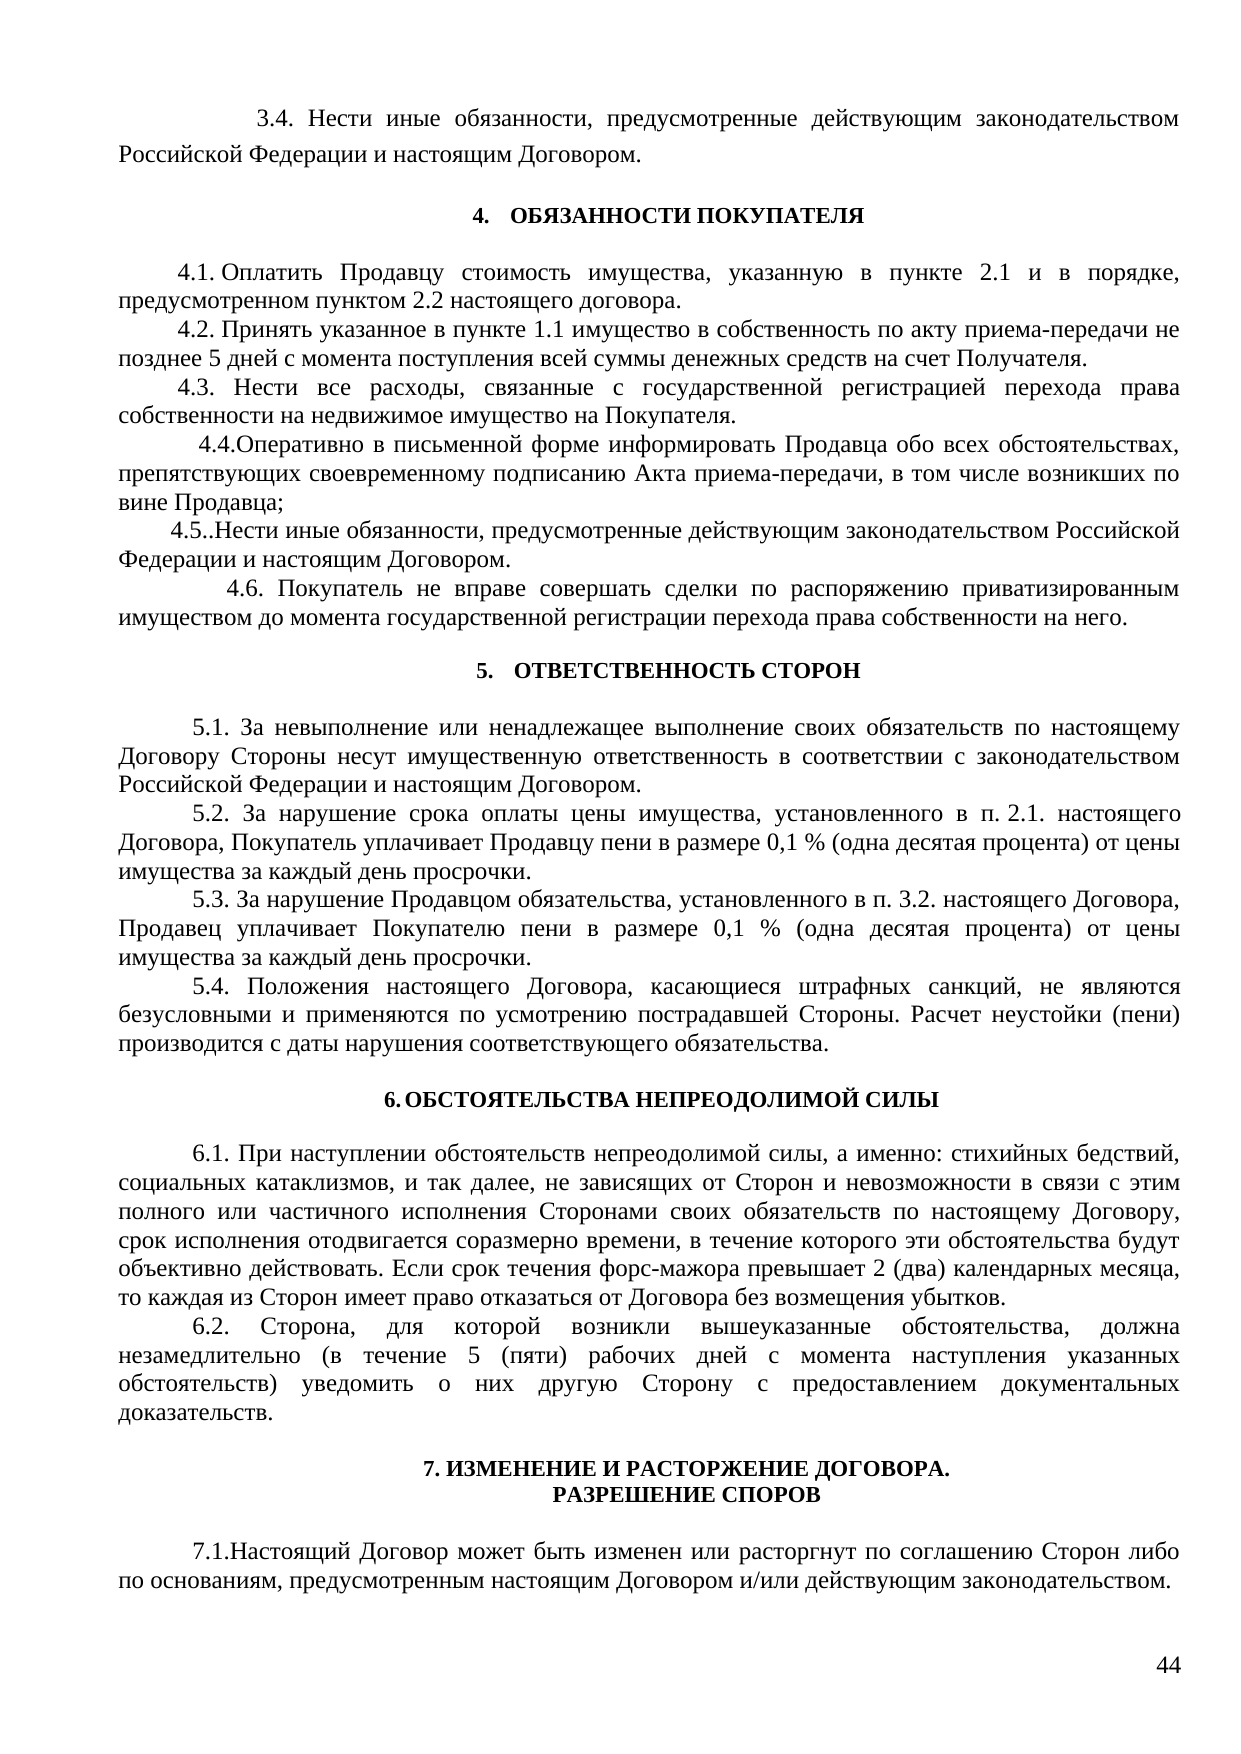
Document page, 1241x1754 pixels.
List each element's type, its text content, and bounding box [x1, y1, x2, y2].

list ОБСТОЯТЕЛЬСТВА НЕПРЕОДОЛИМОЙ СИЛЫ [193, 1086, 1181, 1112]
text 4.5..Нести иные обязанности, предусмотренные действующим законодательством Российской Федерации и настоящим Договором. [118, 516, 1181, 573]
text 5.2. За нарушение срока оплаты цены имущества, установленного в п. 2.1. настоящего Договора, Покупатель уплачивает Продавцу пени в размере 0,1 % (одна десятая процента) от цены имущества за каждый день просрочки. [118, 798, 1181, 884]
text 6.2. Сторона, для которой возникли вышеуказанные обстоятельства, должна незамедлительно (в течение 5 (пяти) рабочих дней с момента наступления указанных обстоятельств) уведомить о них другую Сторону с предоставлением документальных доказательств. [118, 1311, 1181, 1426]
text 5.1. За невыполнение или ненадлежащее выполнение своих обязательств по настоящему Договору Стороны несут имущественную ответственность в соответствии с законодательством Российской Федерации и настоящим Договором. [118, 712, 1181, 798]
text 4.3. Нести все расходы, связанные с государственной регистрацией перехода права собственности на недвижимое имущество на Покупателя. [118, 372, 1181, 429]
text 4.1. Оплатить Продавцу стоимость имущества, указанную в пункте 2.1 и в порядке, предусмотренном пунктом 2.2 настоящего договора. [118, 257, 1181, 314]
text 4.4.Оперативно в письменной форме информировать Продавца обо всех обстоятельствах, препятствующих своевременному подписанию Акта приема-передачи, в том числе возникших по вине Продавца; [118, 429, 1181, 516]
text 7. ИЗМЕНЕНИЕ И РАСТОРЖЕНИЕ ДОГОВОРА. [118, 1455, 1181, 1481]
text 7.1.Настоящий Договор может быть изменен или расторгнут по соглашению Сторон либо по основаниям, предусмотренным настоящим Договором и/или действующим законодательством. [118, 1536, 1181, 1594]
text РАЗРЕШЕНИЕ СПОРОВ [118, 1481, 1181, 1507]
list ОБЯЗАННОСТИ ПОКУПАТЕЛЯ [156, 202, 1181, 228]
text 6.1. При наступлении обстоятельств непреодолимой силы, а именно: стихийных бедствий, социальных катаклизмов, и так далее, не зависящих от Сторон и невозможности в связи с этим полного или частичного исполнения Сторонами своих обязательств по настоящему Договору, срок исполнения отодвигается соразмерно времени, в течение которого эти обстоятельства будут объективно действовать. Если срок течения форс-мажора превышает 2 (два) календарных месяца, то каждая из Сторон имеет право отказаться от Договора без возмещения убытков. [118, 1138, 1181, 1311]
text 4.2. Принять указанное в пункте 1.1 имущество в собственность по акту приема-передачи не позднее 5 дней с момента поступления всей суммы денежных средств на счет Получателя. [118, 314, 1181, 372]
list ОТВЕТСТВЕННОСТЬ СТОРОН [156, 657, 1181, 683]
text 4.6. Покупатель не вправе совершать сделки по распоряжению приватизированным имуществом до момента государственной регистрации перехода права собственности на него. [118, 573, 1181, 631]
text 5.4. Положения настоящего Договора, касающиеся штрафных санкций, не являются безусловными и применяются по усмотрению пострадавшей Стороны. Расчет неустойки (пени) производится с даты нарушения соответствующего обязательства. [118, 971, 1181, 1057]
text 5.3. За нарушение Продавцом обязательства, установленного в п. 3.2. настоящего Договора, Продавец уплачивает Покупателю пени в размере 0,1 % (одна десятая процента) от цены имущества за каждый день просрочки. [118, 884, 1181, 971]
text 3.4. Нести иные обязанности, предусмотренные действующим законодательством Российской Федерации и настоящим Договором. [118, 103, 1181, 168]
